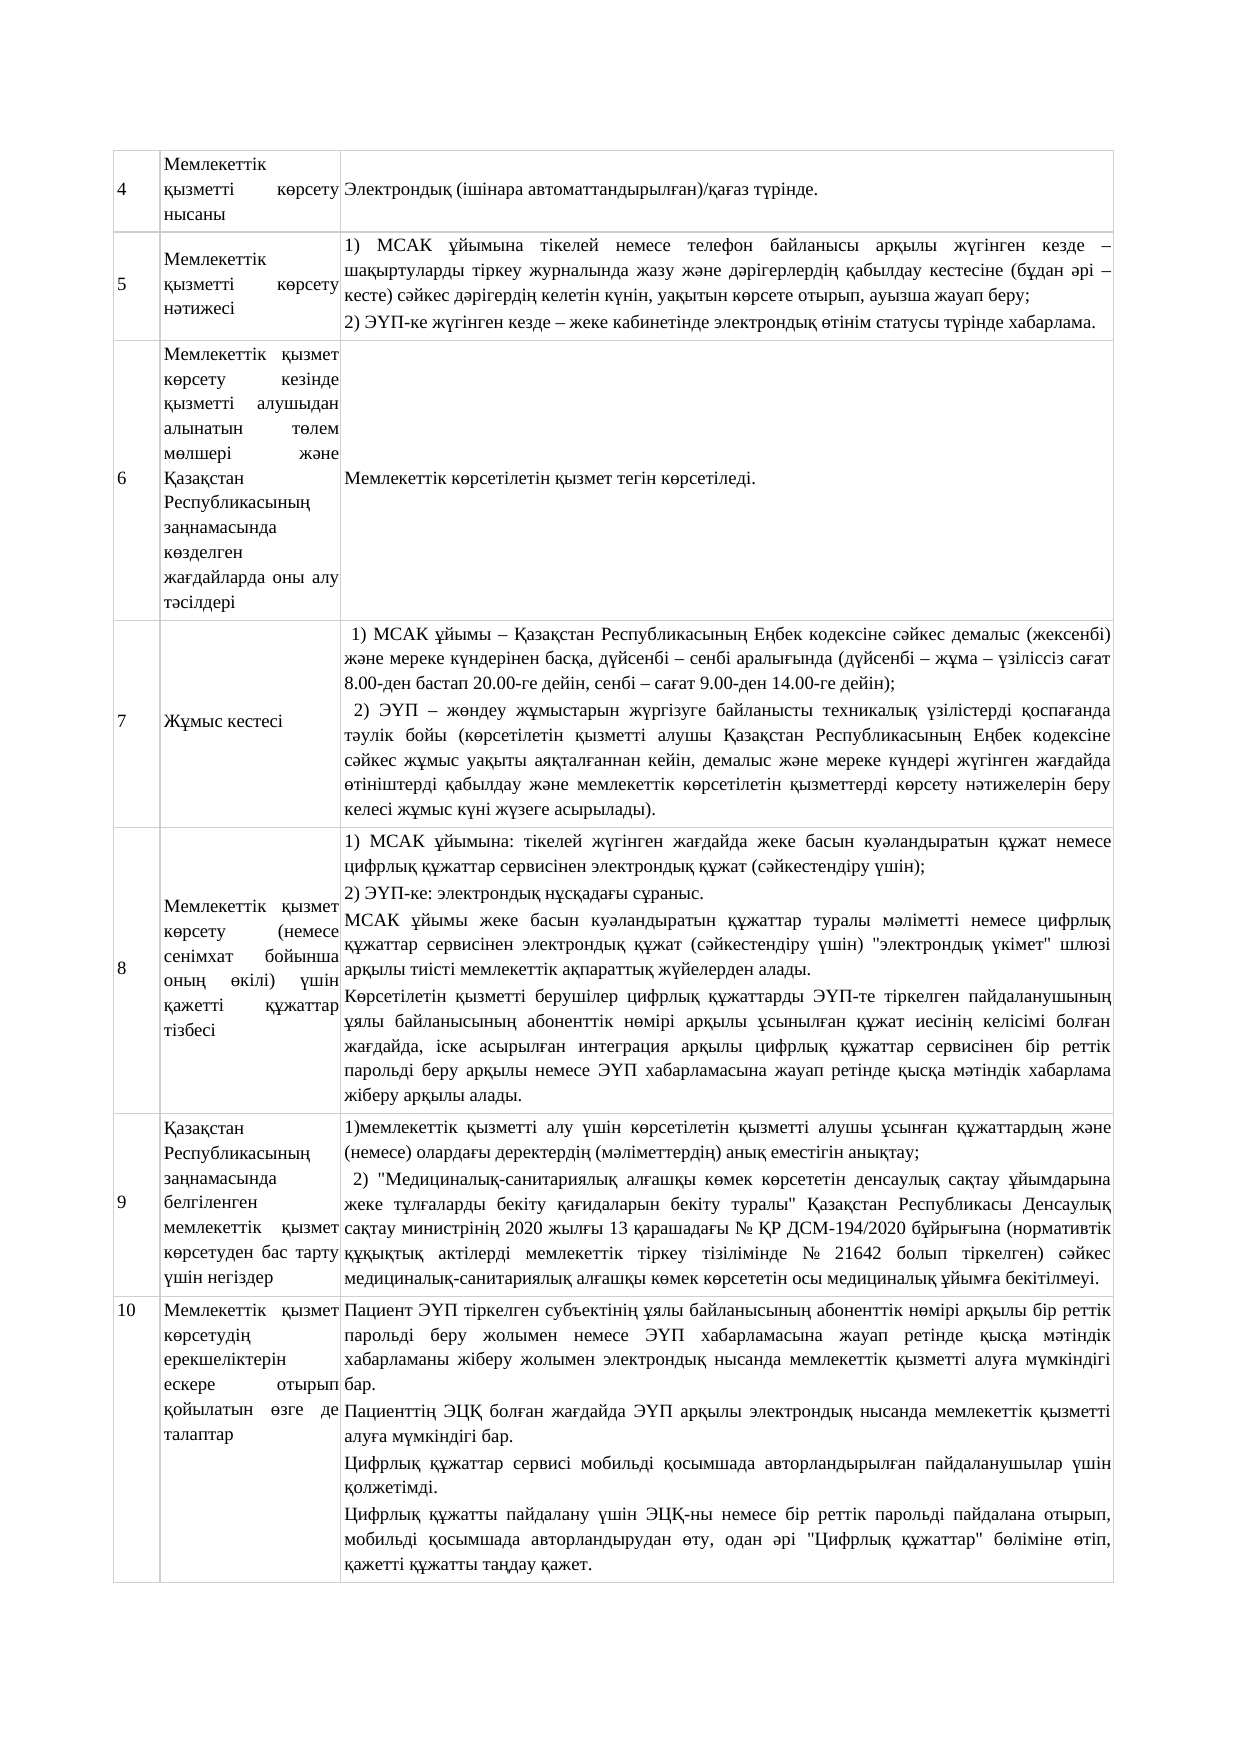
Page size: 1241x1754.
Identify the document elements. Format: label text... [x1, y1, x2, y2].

table_cell 1) МСАК ұйымы – Қазақстан Республикасының Еңбек кодексіне сәйкес демалыс (жексенбі) және мереке күндерінен басқа, дүйсенбі – сенбі аралығында (дүйсенбі – жұма – үзіліссіз сағат 8.00-ден бастап 20.00-ге дейін, сенбі – сағат 9.00-ден 14.00-ге дейін); 2) ЭҮП – жөндеу жұмыстарын жүргізуге байланысты техникалық үзілістерді қоспағанда тәулік бойы (көрсетілетін қызметті алушы Қазақстан Республикасының Еңбек кодексіне сәйкес жұмыс уақыты аяқталғаннан кейін, демалыс және мереке күндері жүгінген жағдайда өтініштерді қабылдау және мемлекеттік көрсетілетін қызметтерді көрсету нәтижелерін беру келесі жұмыс күні жүзеге асырылады). [341, 621, 1113, 827]
table_cell 5 [114, 233, 159, 340]
table_cell Мемлекеттік қызмет көрсету кезінде қызметті алушыдан алынатын төлем мөлшері және Қазақстан Республикасының заңнамасында көзделген жағдайларда оны алу тәсілдері [161, 341, 340, 619]
table_cell Қазақстан Республикасының заңнамасында белгіленген мемлекеттік қызмет көрсетуден бас тарту үшін негіздер [161, 1114, 340, 1296]
table_cell 4 [114, 151, 159, 231]
table_cell 6 [114, 341, 159, 619]
table_cell Жұмыс кестесі [161, 621, 340, 827]
table_cell Электрондық (ішінара автоматтандырылған)/қағаз түрінде. [341, 151, 1113, 231]
table_cell 8 [114, 828, 159, 1113]
table_cell Мемлекеттік қызметті көрсету нәтижесі [161, 233, 340, 340]
table_cell 1) МСАК ұйымына: тікелей жүгінген жағдайда жеке басын куәландыратын құжат немесе цифрлық құжаттар сервисінен электрондық құжат (сәйкестендіру үшін); 2) ЭҮП-ке: электрондық нұсқадағы сұраныс. МСАК ұйымы жеке басын куәландыратын құжаттар туралы мәліметті немесе цифрлық құжаттар сервисінен электрондық құжат (сәйкестендіру үшін) "электрондық үкімет" шлюзі арқылы тиісті мемлекеттік ақпараттық жүйелерден алады. Көрсетілетін қызметті берушілер цифрлық құжаттарды ЭҮП-те тіркелген пайдаланушының ұялы байланысының абоненттік нөмірі арқылы ұсынылған құжат иесінің келісімі болған жағдайда, іске асырылған интеграция арқылы цифрлық құжаттар сервисінен бір реттік парольді беру арқылы немесе ЭҮП хабарламасына жауап ретінде қысқа мәтіндік хабарлама жіберу арқылы алады. [341, 828, 1113, 1113]
table_cell 10 [114, 1297, 159, 1582]
table_cell Мемлекеттік қызметті көрсету нысаны [161, 151, 340, 231]
table_cell 7 [114, 621, 159, 827]
table_cell 1) МСАК ұйымына тікелей немесе телефон байланысы арқылы жүгінген кезде – шақыртуларды тіркеу журналында жазу және дәрігерлердің қабылдау кестесіне (бұдан әрі – кесте) сәйкес дәрігердің келетін күнін, уақытын көрсете отырып, ауызша жауап беру; 2) ЭҮП-ке жүгінген кезде – жеке кабинетінде электрондық өтінім статусы түрінде хабарлама. [341, 233, 1113, 340]
table_cell 1)мемлекеттік қызметті алу үшін көрсетілетін қызметті алушы ұсынған құжаттардың және (немесе) олардағы деректердің (мәліметтердің) анық еместігін анықтау; 2) "Медициналық-санитариялық алғашқы көмек көрсететін денсаулық сақтау ұйымдарына жеке тұлғаларды бекіту қағидаларын бекіту туралы" Қазақстан Республикасы Денсаулық сақтау министрінің 2020 жылғы 13 қарашадағы № ҚР ДСМ-194/2020 бұйрығына (нормативтік құқықтық актілерді мемлекеттік тіркеу тізілімінде № 21642 болып тіркелген) сәйкес медициналық-санитариялық алғашқы көмек көрсететін осы медициналық ұйымға бекітілмеуі. [341, 1114, 1113, 1296]
table_cell Мемлекеттік қызмет көрсету (немесе сенімхат бойынша оның өкілі) үшін қажетті құжаттар тізбесі [161, 828, 340, 1113]
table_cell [341, 1297, 1113, 1582]
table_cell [161, 1297, 340, 1582]
table_cell 9 [114, 1114, 159, 1296]
table_cell Мемлекеттік көрсетілетін қызмет тегін көрсетіледі. [341, 341, 1113, 619]
